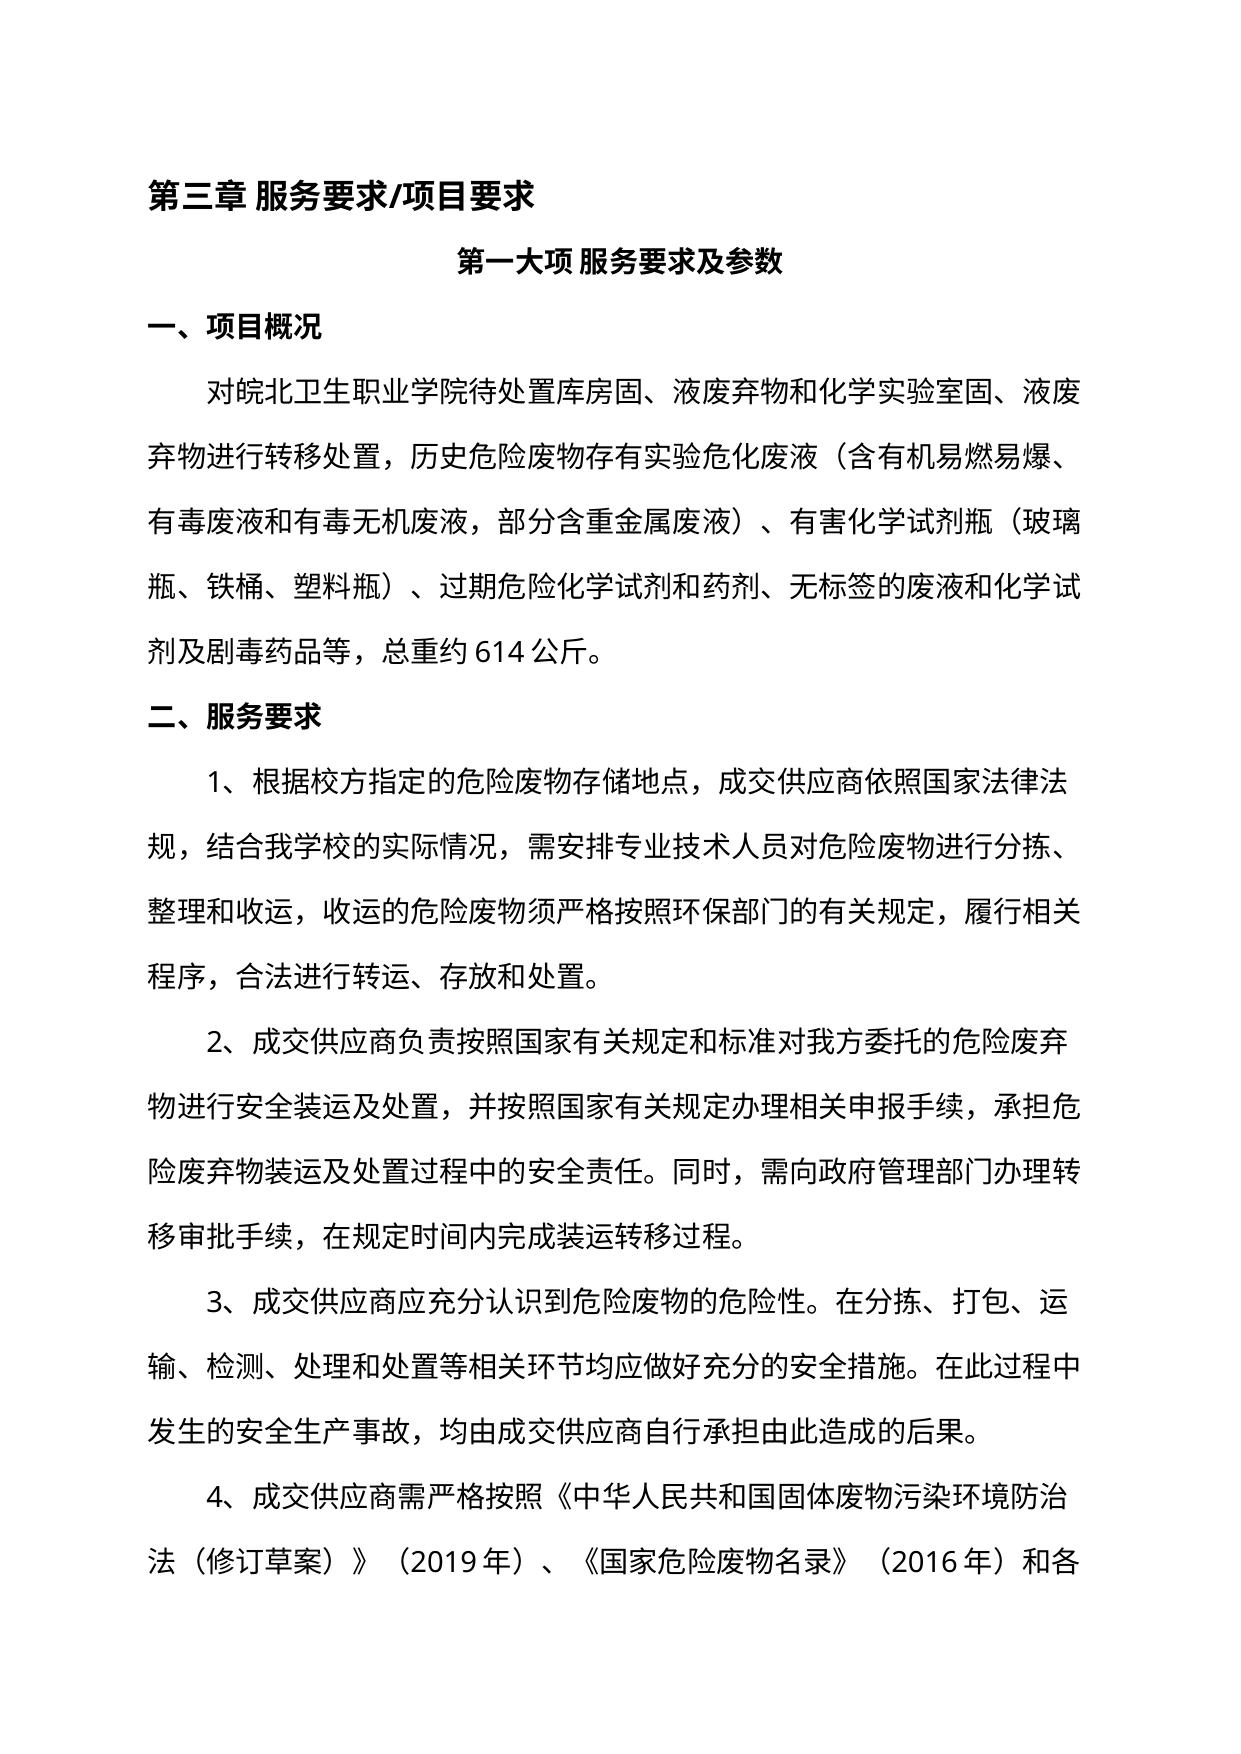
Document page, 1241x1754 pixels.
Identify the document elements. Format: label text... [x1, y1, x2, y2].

list 2、成交供应商负责按照国家有关规定和标准对我方委托的危险废弃物进行安全装运及处置，并按照国家有关规定办理相关申报手续，承担危险废弃物装运及处置过程中的安全责任。同时，需向政府管理部门办理转移审批手续，在规定时间内完成装运转移过程。 [148, 1007, 1093, 1267]
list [148, 1462, 1093, 1592]
list 对皖北卫生职业学院待处置库房固、液废弃物和化学实验室固、液废弃物进行转移处置，历史危险废物存有实验危化废液（含有机易燃易爆、有毒废液和有毒无机废液，部分含重金属废液）、有害化学试剂瓶（玻璃瓶、铁桶、塑料瓶）、过期危险化学试剂和药剂、无标签的废液和化学试剂及剧毒药品等，总重约614公斤。 [148, 357, 1093, 682]
list 1、根据校方指定的危险废物存储地点，成交供应商依照国家法律法规，结合我学校的实际情况，需安排专业技术人员对危险废物进行分拣、整理和收运，收运的危险废物须严格按照环保部门的有关规定，履行相关程序，合法进行转运、存放和处置。 [148, 747, 1093, 1007]
list 3、成交供应商应充分认识到危险废物的危险性。在分拣、打包、运输、检测、处理和处置等相关环节均应做好充分的安全措施。在此过程中发生的安全生产事故，均由成交供应商自行承担由此造成的后果。 [148, 1267, 1093, 1462]
text 第三章 服务要求/项目要求 [148, 162, 1093, 227]
list 项目概况 [148, 292, 1093, 357]
text 第一大项 服务要求及参数 [148, 227, 1093, 292]
list 服务要求 [148, 682, 1093, 747]
